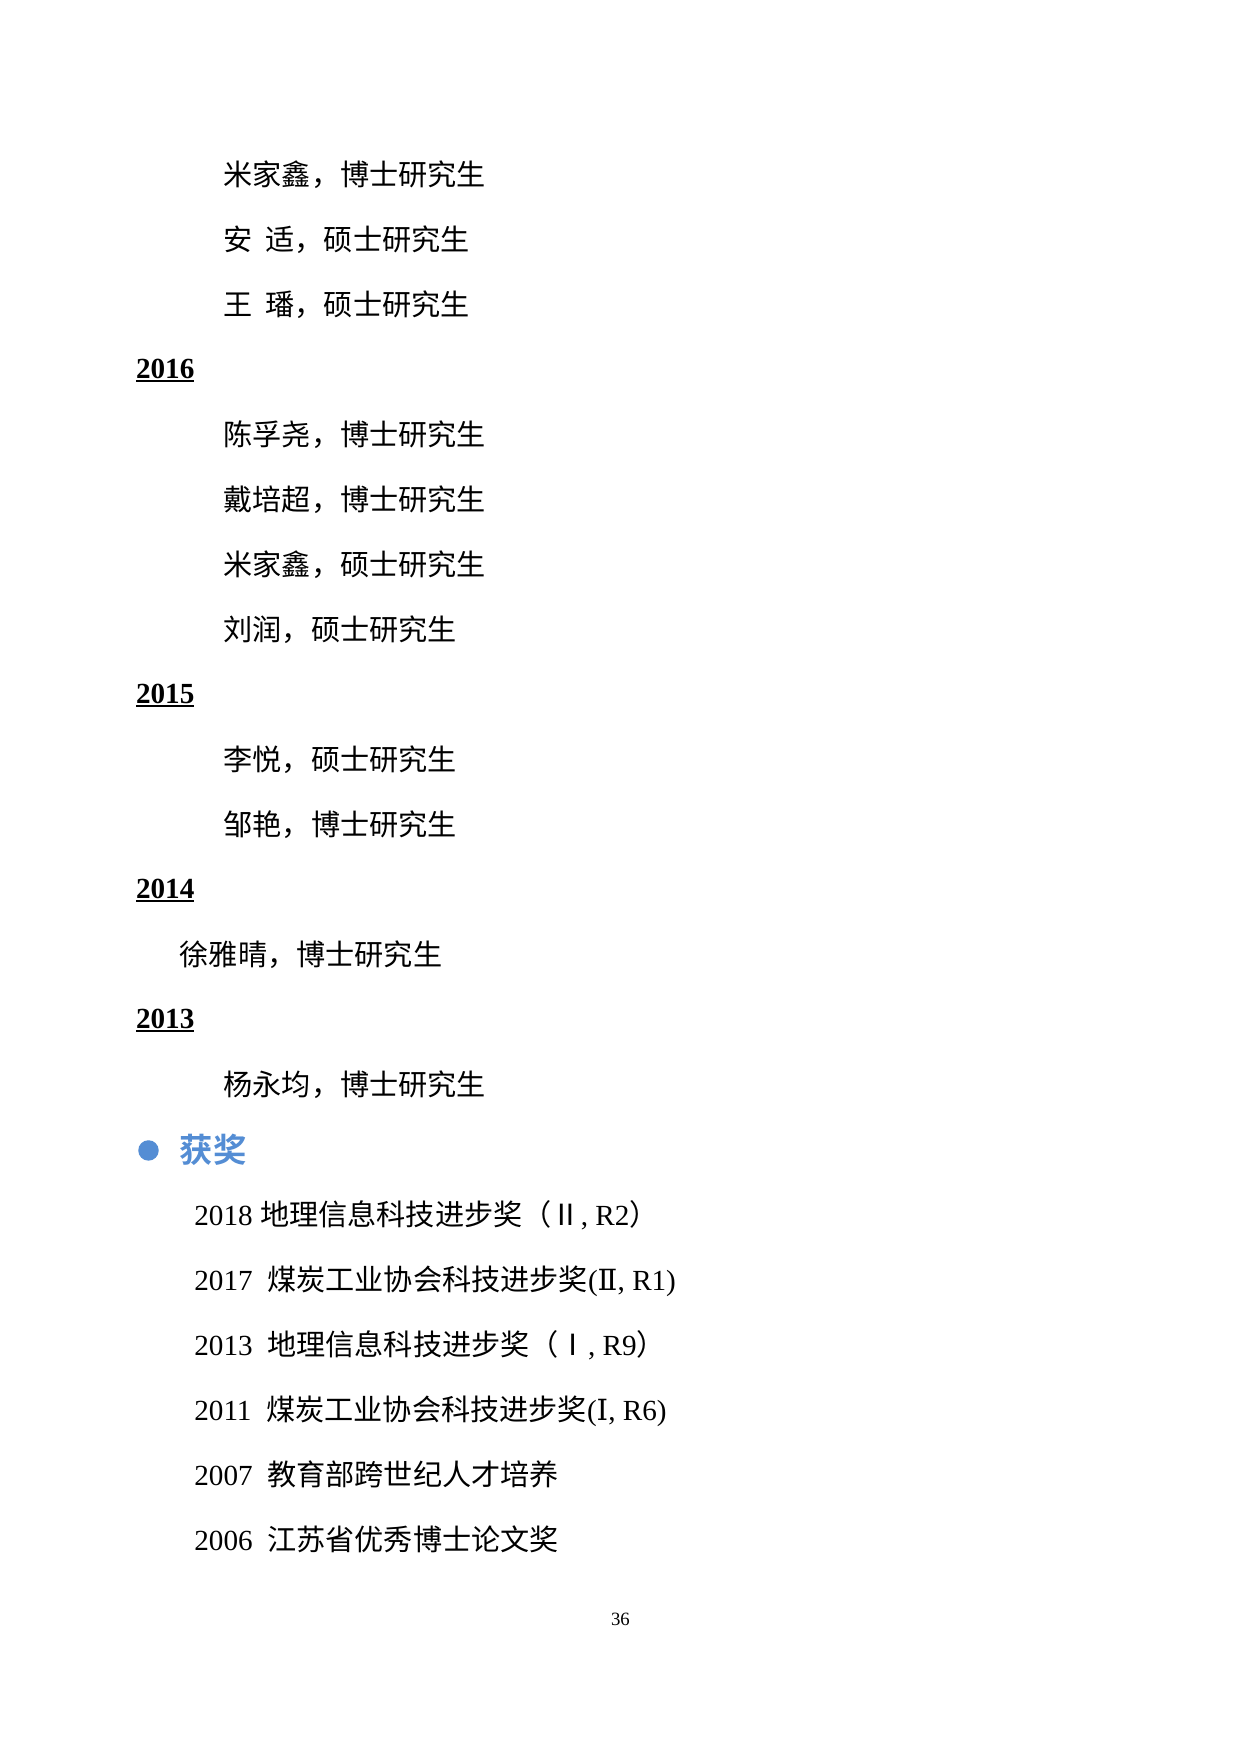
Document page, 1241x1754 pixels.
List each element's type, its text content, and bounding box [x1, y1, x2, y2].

text 2018 地理信息科技进步奖（Ⅱ, R2） [136, 1180, 1104, 1245]
text 陈孚尧，博士研究生 [223, 400, 1104, 465]
text 米家鑫，博士研究生 [223, 140, 1104, 205]
text 2017 煤炭工业协会科技进步奖(Ⅱ, R1) [136, 1245, 1104, 1310]
text 杨永均，博士研究生 [223, 1050, 1104, 1115]
text 李悦，硕士研究生 [223, 725, 1104, 790]
text 2011 煤炭工业协会科技进步奖(Ⅰ, R6) [136, 1375, 1104, 1440]
text 2013 地理信息科技进步奖（Ⅰ, R9） [136, 1310, 1104, 1375]
text 2006 江苏省优秀博士论文奖 [136, 1505, 1104, 1570]
text 戴培超，博士研究生 [223, 465, 1104, 530]
text 2015 [136, 660, 1104, 725]
list 获奖 [136, 1115, 1104, 1180]
text 2014 [136, 855, 1104, 920]
text 2016 [136, 335, 1104, 400]
text 徐雅晴，博士研究生 [179, 920, 1104, 985]
text 王 璠，硕士研究生 [223, 270, 1104, 335]
text 安 适，硕士研究生 [223, 205, 1104, 270]
text 刘润，硕士研究生 [223, 595, 1104, 660]
text 2013 [136, 985, 1104, 1050]
text 2007 教育部跨世纪人才培养 [136, 1440, 1104, 1505]
text 米家鑫，硕士研究生 [223, 530, 1104, 595]
text 邹艳，博士研究生 [223, 790, 1104, 855]
